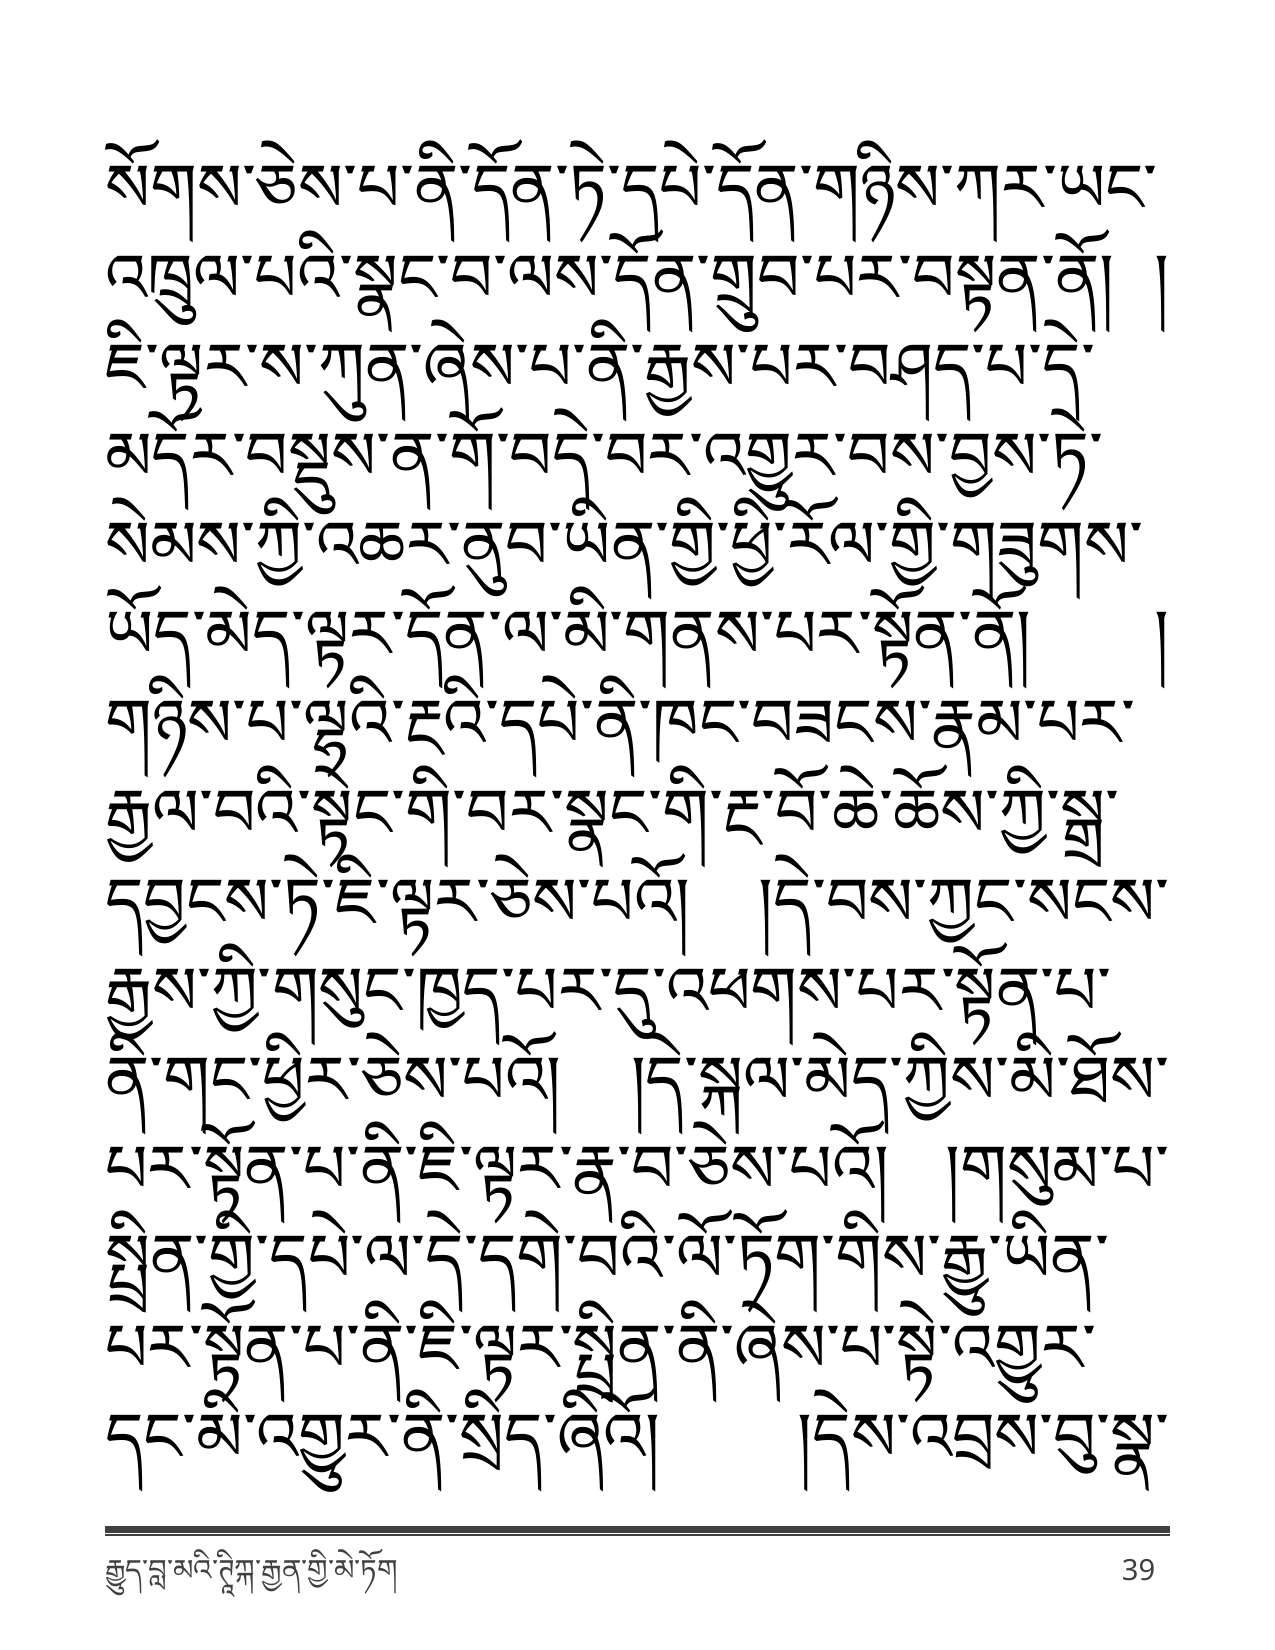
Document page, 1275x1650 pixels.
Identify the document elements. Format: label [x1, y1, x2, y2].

text [105, 150, 1170, 1476]
